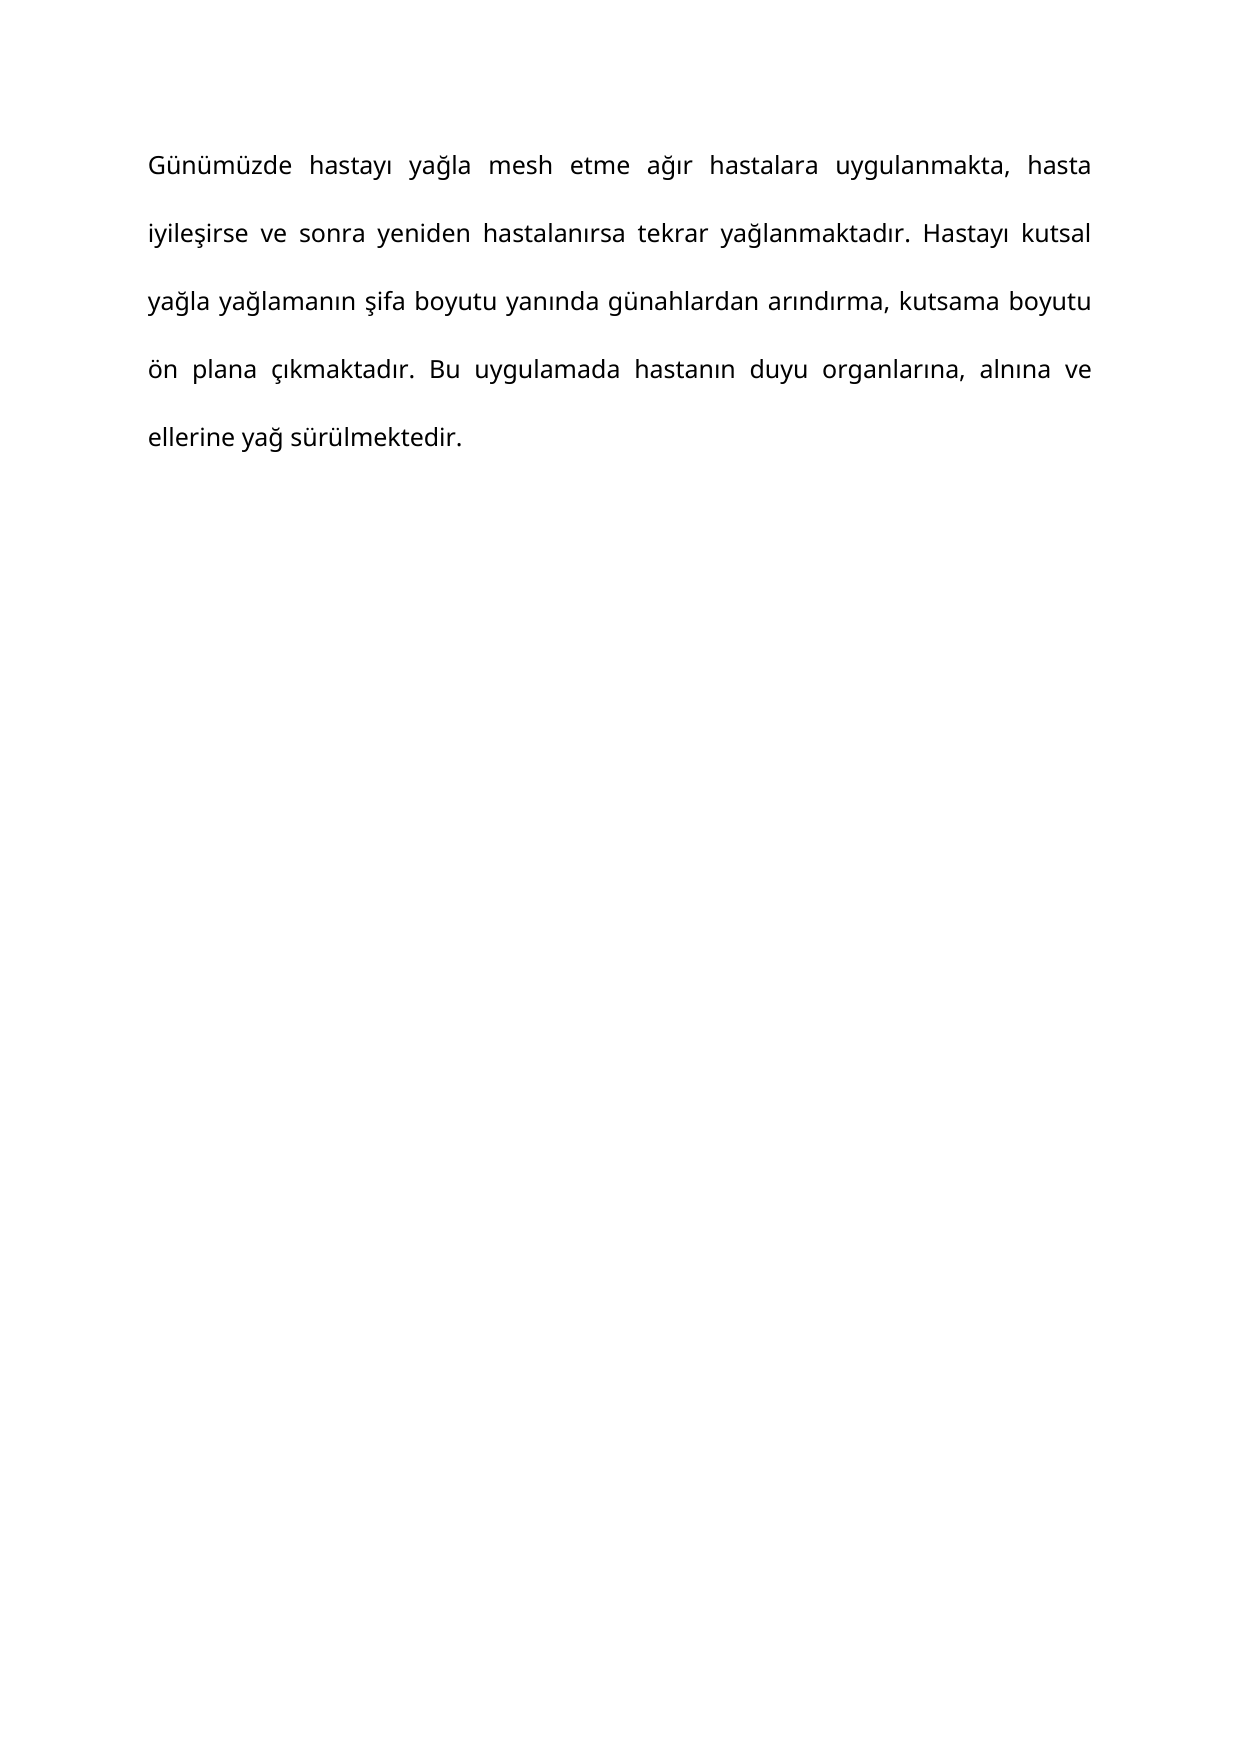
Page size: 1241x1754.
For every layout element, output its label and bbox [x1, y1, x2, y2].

text [148, 148, 1093, 454]
